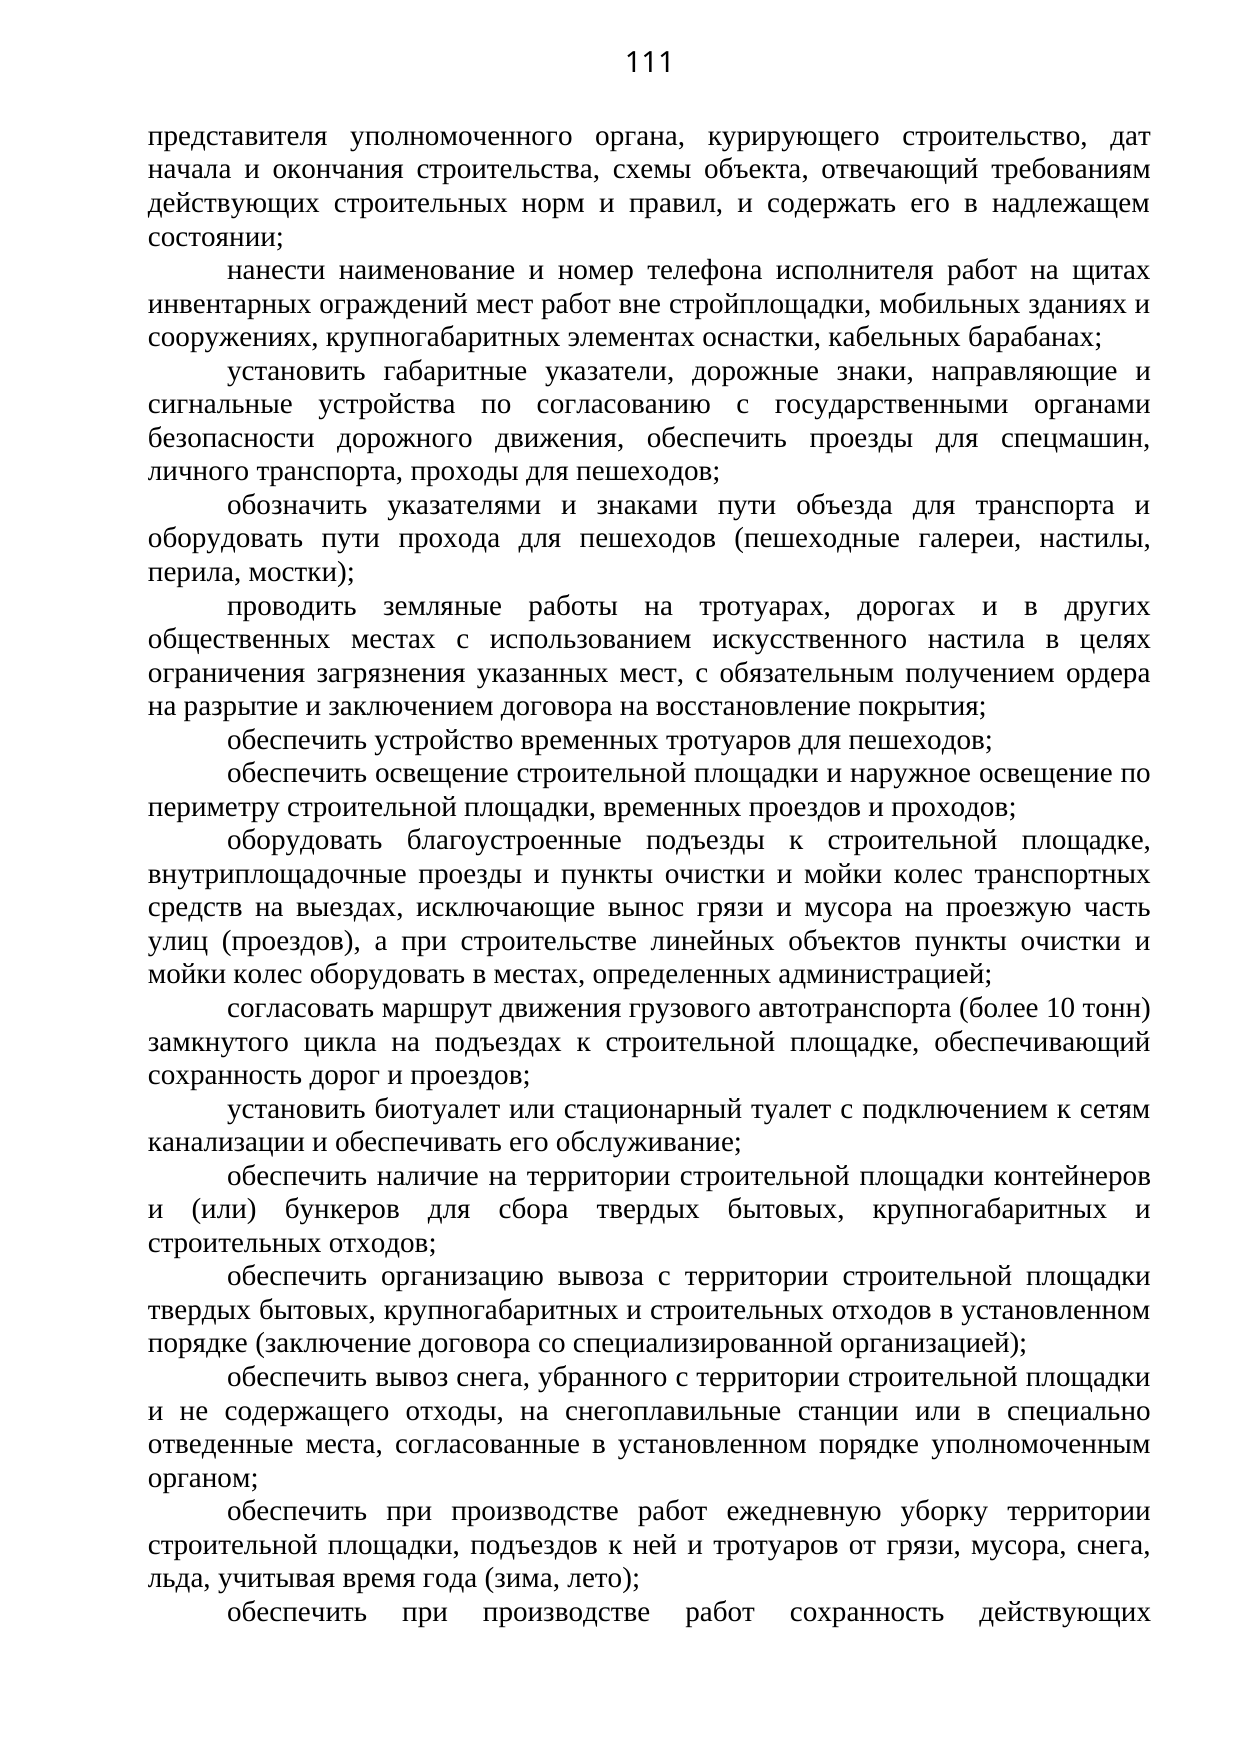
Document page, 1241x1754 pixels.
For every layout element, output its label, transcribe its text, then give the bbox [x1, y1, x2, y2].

text установить биотуалет или стационарный туалет с подключением к сетям канализации и обеспечивать его обслуживание; [148, 1091, 1152, 1158]
text установить габаритные указатели, дорожные знаки, направляющие и сигнальные устройства по согласованию с государственными органами безопасности дорожного движения, обеспечить проезды для спецмашин, личного транспорта, проходы для пешеходов; [148, 353, 1152, 487]
text оборудовать благоустроенные подъезды к строительной площадке, внутриплощадочные проезды и пункты очистки и мойки колес транспортных средств на выездах, исключающие вынос грязи и мусора на проезжую часть улиц (проездов), а при строительстве линейных объектов пункты очистки и мойки колес оборудовать в местах, определенных администрацией; [148, 822, 1152, 990]
text обеспечить освещение строительной площадки и наружное освещение по периметру строительной площадки, временных проездов и проходов; [148, 755, 1152, 822]
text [148, 118, 1152, 252]
text обозначить указателями и знаками пути объезда для транспорта и оборудовать пути прохода для пешеходов (пешеходные галереи, настилы, перила, мостки); [148, 487, 1152, 588]
text проводить земляные работы на тротуарах, дорогах и в других общественных местах с использованием искусственного настила в целях ограничения загрязнения указанных мест, с обязательным получением ордера на разрытие и заключением договора на восстановление покрытия; [148, 588, 1152, 722]
text обеспечить вывоз снега, убранного с территории строительной площадки и не содержащего отходы, на снегоплавильные станции или в специально отведенные места, согласованные в установленном порядке уполномоченным органом; [148, 1359, 1152, 1493]
text нанести наименование и номер телефона исполнителя работ на щитах инвентарных ограждений мест работ вне стройплощадки, мобильных зданиях и сооружениях, крупногабаритных элементах оснастки, кабельных барабанах; [148, 252, 1152, 353]
text обеспечить устройство временных тротуаров для пешеходов; [148, 722, 1152, 755]
text обеспечить наличие на территории строительной площадки контейнеров и (или) бункеров для сбора твердых бытовых, крупногабаритных и строительных отходов; [148, 1158, 1152, 1258]
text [148, 1594, 1152, 1627]
text обеспечить организацию вывоза с территории строительной площадки твердых бытовых, крупногабаритных и строительных отходов в установленном порядке (заключение договора со специализированной организацией); [148, 1258, 1152, 1359]
text обеспечить при производстве работ ежедневную уборку территории строительной площадки, подъездов к ней и тротуаров от грязи, мусора, снега, льда, учитывая время года (зима, лето); [148, 1493, 1152, 1594]
text согласовать маршрут движения грузового автотранспорта (более 10 тонн) замкнутого цикла на подъездах к строительной площадке, обеспечивающий сохранность дорог и проездов; [148, 990, 1152, 1091]
